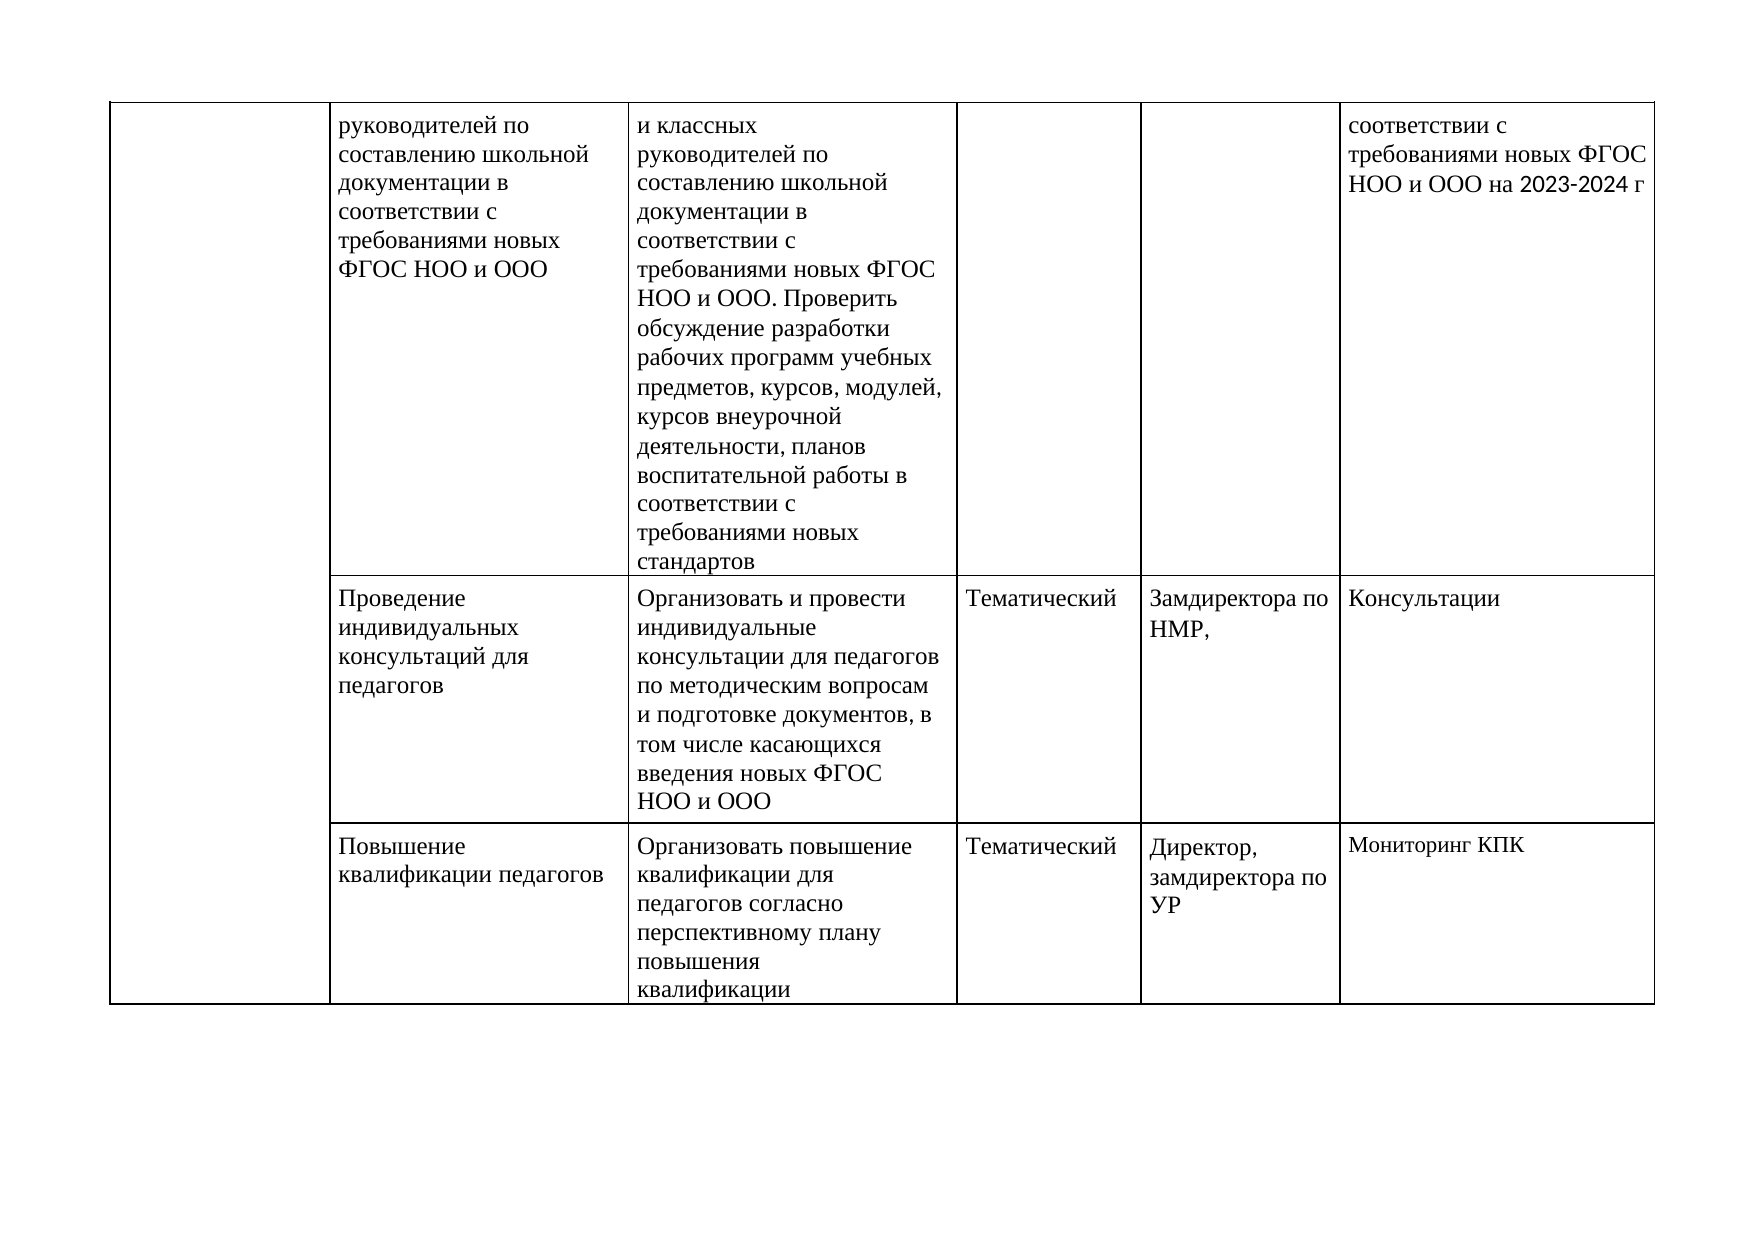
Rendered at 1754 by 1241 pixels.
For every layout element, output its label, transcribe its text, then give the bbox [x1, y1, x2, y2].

table_header и классных руководителей по составлению школьной документации в соответствии с требованиями новых ФГОС НОО и ООО. Проверить обсуждение разработки рабочих программ учебных предметов, курсов, модулей, курсов внеурочной деятельности, планов воспитательной работы в соответствии с требованиями новых стандартов [629, 103, 956, 575]
table_cell Мониторинг КПК [1341, 824, 1654, 1003]
table_cell Повышение квалификации педагогов [331, 824, 628, 1003]
table_header руководителей по составлению школьной документации в соответствии с требованиями новых ФГОС НОО и ООО [331, 103, 628, 575]
table_cell Тематический [958, 576, 1140, 822]
table_cell Консультации [1341, 576, 1654, 822]
table_header [1142, 103, 1339, 575]
table_cell Директор, замдиректора по УР [1142, 824, 1339, 1003]
table_header соответствии с требованиями новых ФГОС НОО и ООО на 2023-2024 г [1341, 103, 1654, 575]
table_cell Организовать и провести индивидуальные консультации для педагогов по методическим вопросам и подготовке документов, в том числе касающихся введения новых ФГОС НОО и ООО [629, 576, 956, 822]
table_cell Организовать повышение квалификации для педагогов согласно перспективному плану повышения квалификации [629, 824, 956, 1003]
table_cell Тематический [958, 824, 1140, 1003]
table_header [111, 103, 329, 1003]
table_cell Замдиректора по НМР, [1142, 576, 1339, 822]
table_header [958, 103, 1140, 575]
table_cell Проведение индивидуальных консультаций для педагогов [331, 576, 628, 822]
